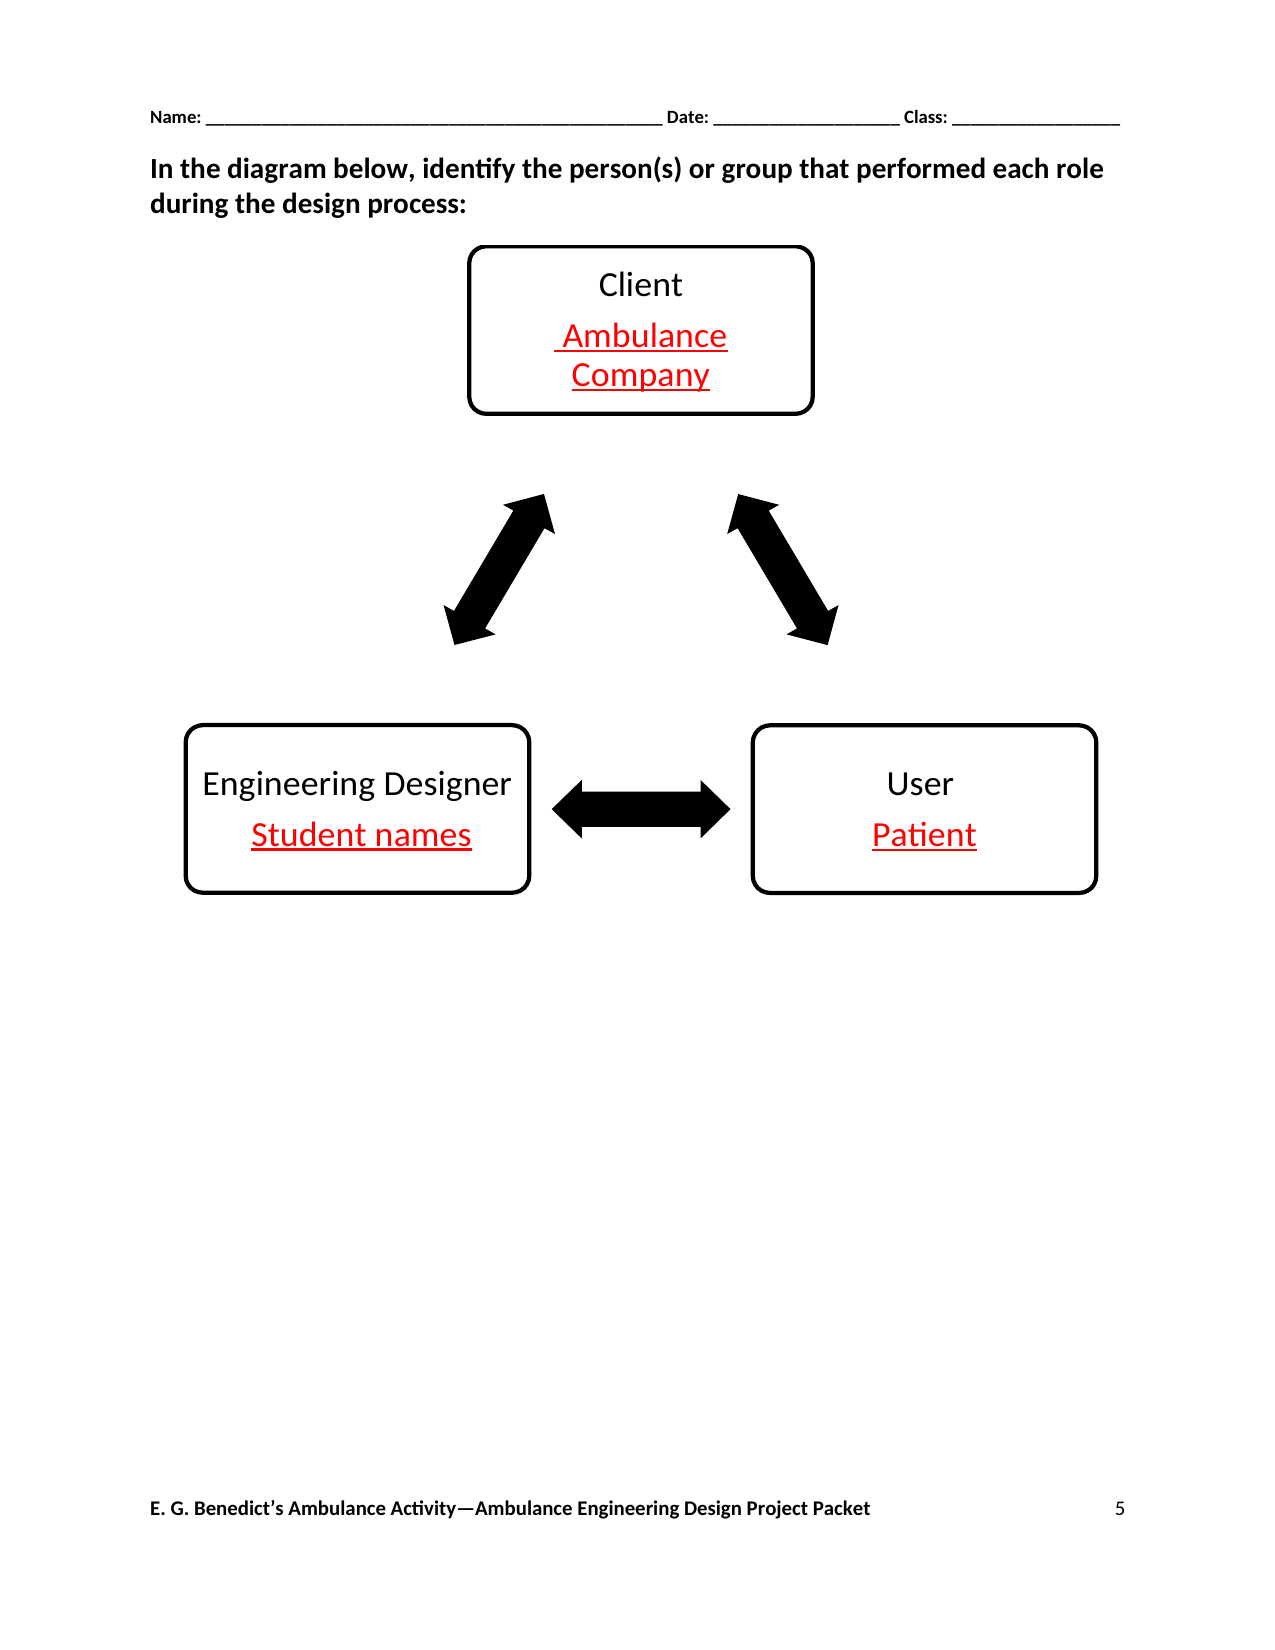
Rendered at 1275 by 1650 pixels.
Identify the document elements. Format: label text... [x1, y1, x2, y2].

text In the diagram below, identify the person(s) or group that performed each role during the design process: [150, 150, 1125, 221]
